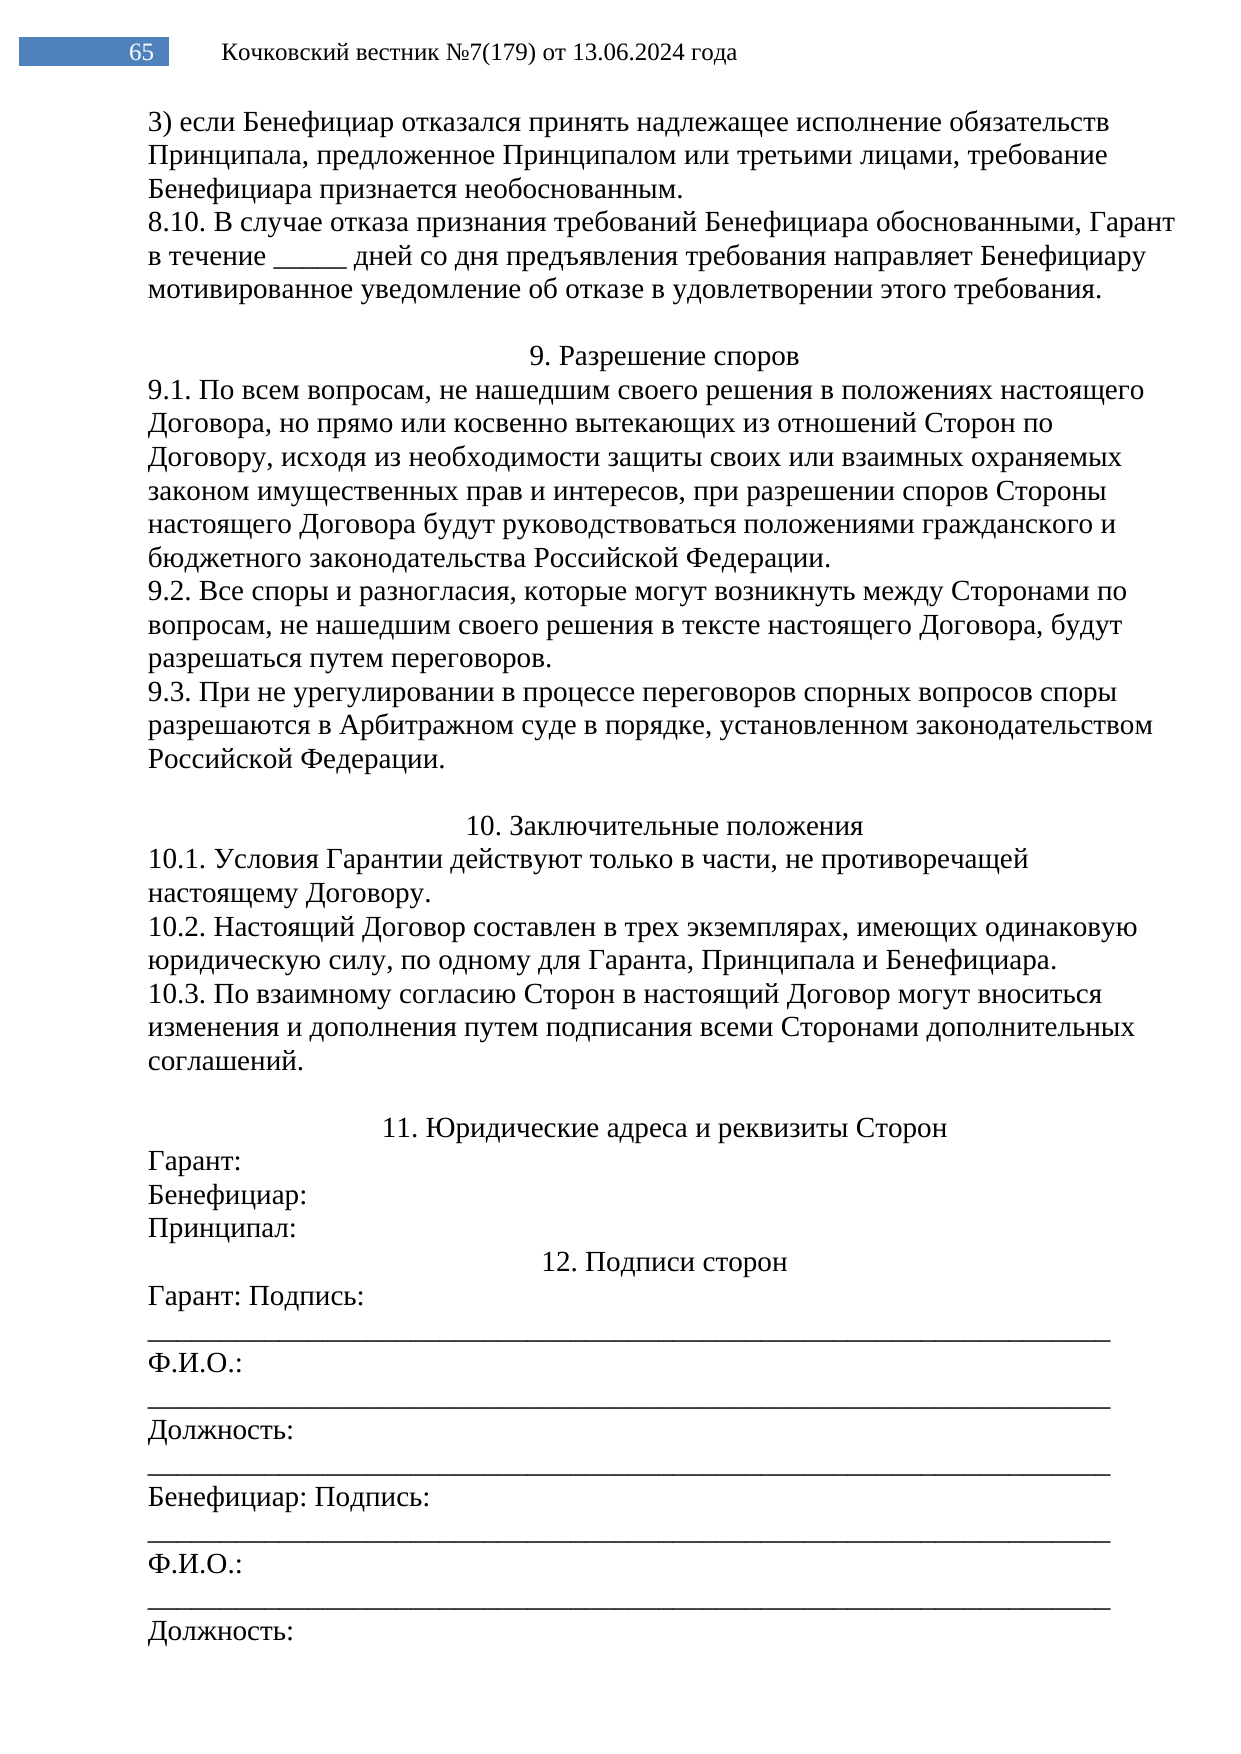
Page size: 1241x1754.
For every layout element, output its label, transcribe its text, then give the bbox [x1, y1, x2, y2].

text 10.3. По взаимному согласию Сторон в настоящий Договор могут вноситься изменения и дополнения путем подписания всеми Сторонами дополнительных соглашений. [148, 976, 1181, 1076]
text Принципал: [148, 1211, 1181, 1244]
text Бенефициар: Подпись: __________________________________________________________________ [148, 1479, 1181, 1546]
text Гарант: Подпись: __________________________________________________________________ [148, 1278, 1181, 1345]
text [148, 1613, 1181, 1647]
text Гарант: [148, 1143, 1181, 1177]
text 10.2. Настоящий Договор составлен в трех экземплярах, имеющих одинаковую юридическую силу, по одному для Гаранта, Принципала и Бенефициара. [148, 909, 1181, 976]
text 9.3. При не урегулировании в процессе переговоров спорных вопросов споры разрешаются в Арбитражном суде в порядке, установленном законодательством Российской Федерации. [148, 674, 1181, 774]
text Должность: __________________________________________________________________ [148, 1412, 1181, 1479]
text 10.1. Условия Гарантии действуют только в части, не противоречащей настоящему Договору. [148, 842, 1181, 909]
text 10. Заключительные положения [148, 808, 1181, 842]
text 3) если Бенефициар отказался принять надлежащее исполнение обязательств Принципала, предложенное Принципалом или третьими лицами, требование Бенефициара признается необоснованным. [148, 104, 1181, 204]
text 9.1. По всем вопросам, не нашедшим своего решения в положениях настоящего Договора, но прямо или косвенно вытекающих из отношений Сторон по Договору, исходя из необходимости защиты своих или взаимных охраняемых законом имущественных прав и интересов, при разрешении споров Стороны настоящего Договора будут руководствоваться положениями гражданского и бюджетного законодательства Российской Федерации. [148, 372, 1181, 573]
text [148, 1546, 1181, 1613]
text 11. Юридические адреса и реквизиты Сторон [148, 1110, 1181, 1143]
text 9.2. Все споры и разногласия, которые могут возникнуть между Сторонами по вопросам, не нашедшим своего решения в тексте настоящего Договора, будут разрешаться путем переговоров. [148, 573, 1181, 674]
text 8.10. В случае отказа признания требований Бенефициара обоснованными, Гарант в течение _____ дней со дня предъявления требования направляет Бенефициару мотивированное уведомление об отказе в удовлетворении этого требования. [148, 204, 1181, 305]
text 12. Подписи сторон [148, 1244, 1181, 1278]
text Бенефициар: [148, 1177, 1181, 1211]
text 9. Разрешение споров [148, 338, 1181, 372]
text Ф.И.О.: __________________________________________________________________ [148, 1345, 1181, 1412]
